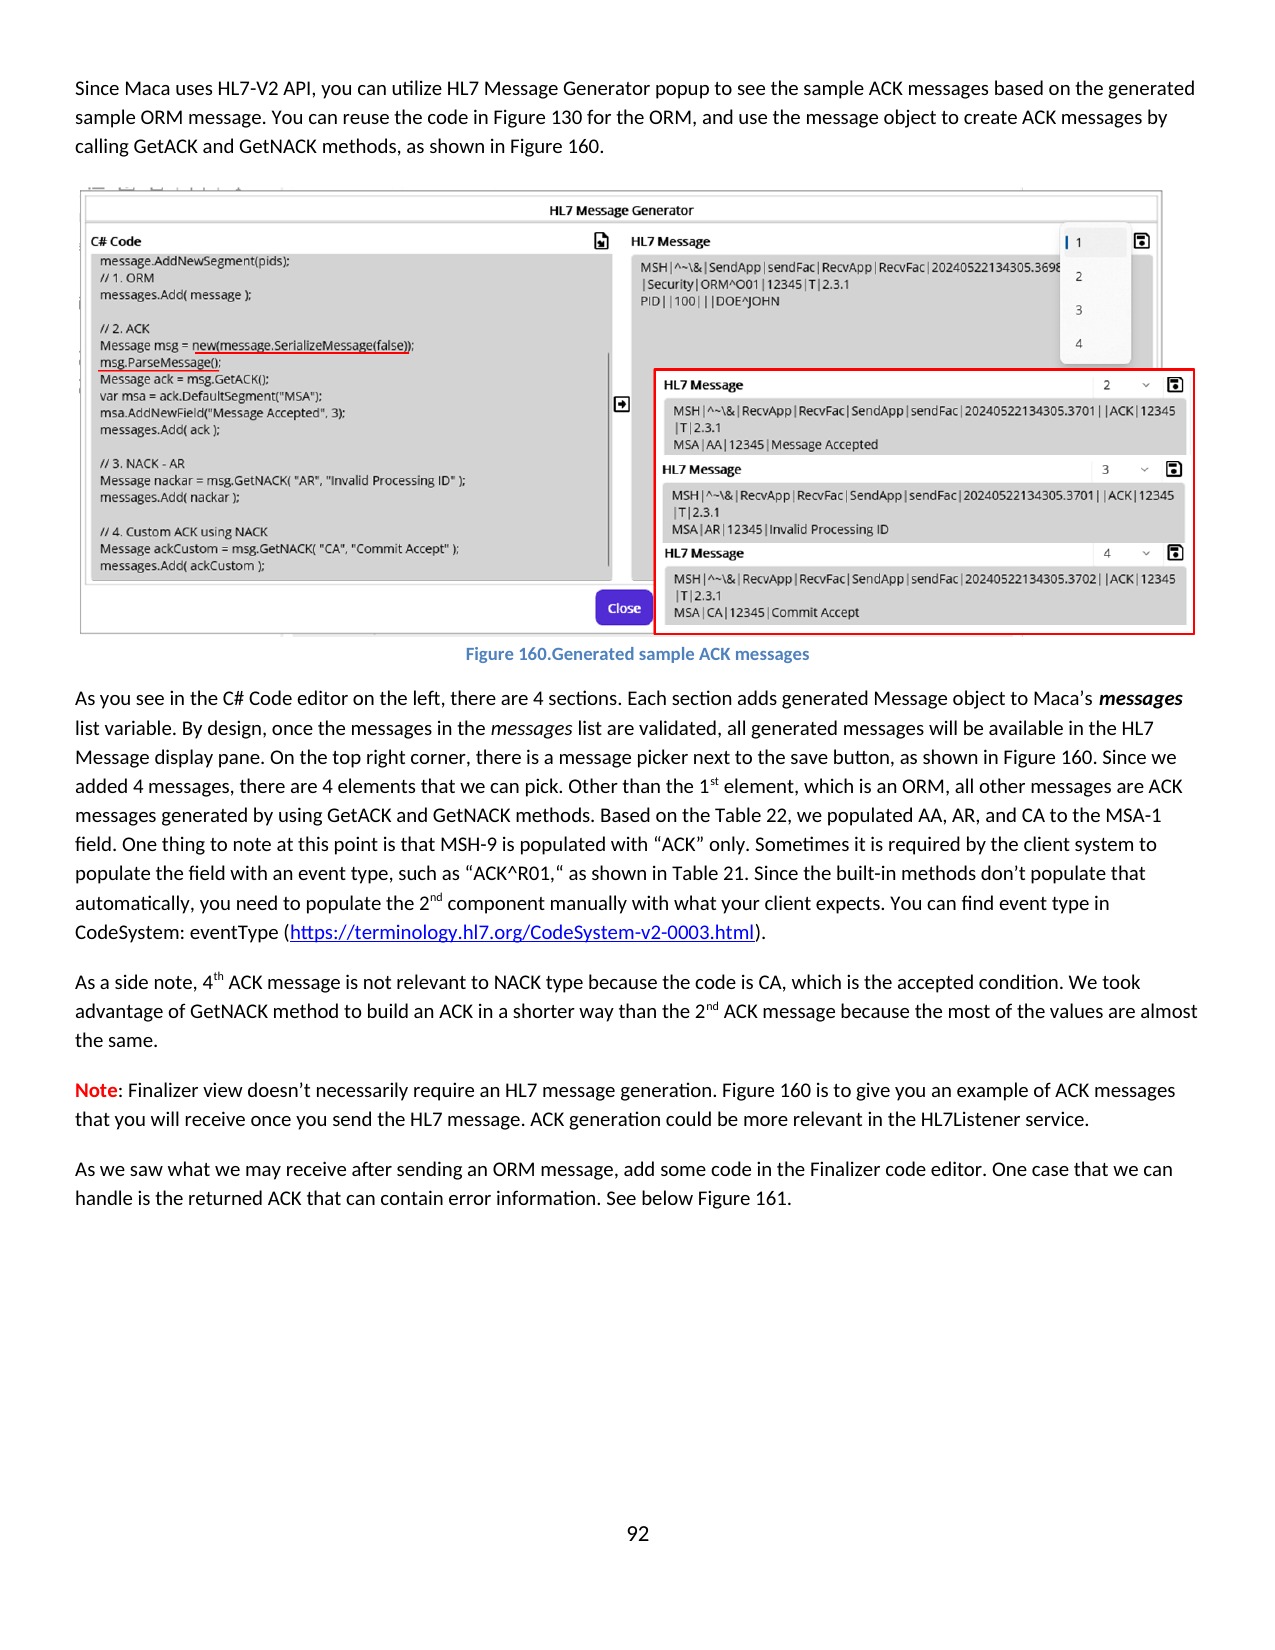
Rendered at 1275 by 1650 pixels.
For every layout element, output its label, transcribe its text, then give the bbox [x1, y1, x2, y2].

text As you see in the C# Code editor on the left, there are 4 sections. Each section adds generated Message object to Maca’s messages list variable. By design, once the messages in the messages list are validated, all generated messages will be available in the HL7 Message display pane. On the top right corner, there is a message picker next to the save button, as shown in Figure 160. Since we added 4 messages, there are 4 elements that we can pick. Other than the 1st element, which is an ORM, all other messages are ACK messages generated by using GetACK and GetNACK methods. Based on the Table 22, we populated AA, AR, and CA to the MSA-1 field. One thing to note at this point is that MSH-9 is populated with “ACK” only. Sometimes it is required by the client system to populate the field with an event type, such as “ACK^R01,“ as shown in Table 21. Since the built-in methods don’t populate that automatically, you need to populate the 2nd component manually with what your client expects. You can find event type in CodeSystem: eventType (https://terminology.hl7.org/CodeSystem-v2-0003.html). [75, 686, 1200, 944]
text As we saw what we may receive after sending an ORM message, add some code in the Finalizer code editor. One case that we can handle is the returned ACK that can contain error information. See below Figure 161. [75, 1156, 1200, 1211]
text Since Maca uses HL7-V2 API, you can utilize HL7 Message Generator popup to see the sample ACK messages based on the generated sample ORM message. You can reuse the code in Figure 130 for the ORM, and use the message object to create ACK messages by calling GetACK and GetNACK methods, as shown in Figure 160. [75, 75, 1200, 159]
picture [76, 183, 1199, 642]
text Note: Finalizer view doesn’t necessarily require an HL7 message generation. Figure 160 is to give you an example of ACK messages that you will receive once you send the HL7 message. ACK generation could be more relevant in the HL7Listener service. [75, 1077, 1200, 1132]
text As a side note, 4th ACK message is not relevant to NACK type because the code is CA, which is the accepted condition. We took advantage of GetNACK method to build an ACK in a shorter way than the 2nd ACK message because the most of the values are almost the same. [75, 969, 1200, 1053]
